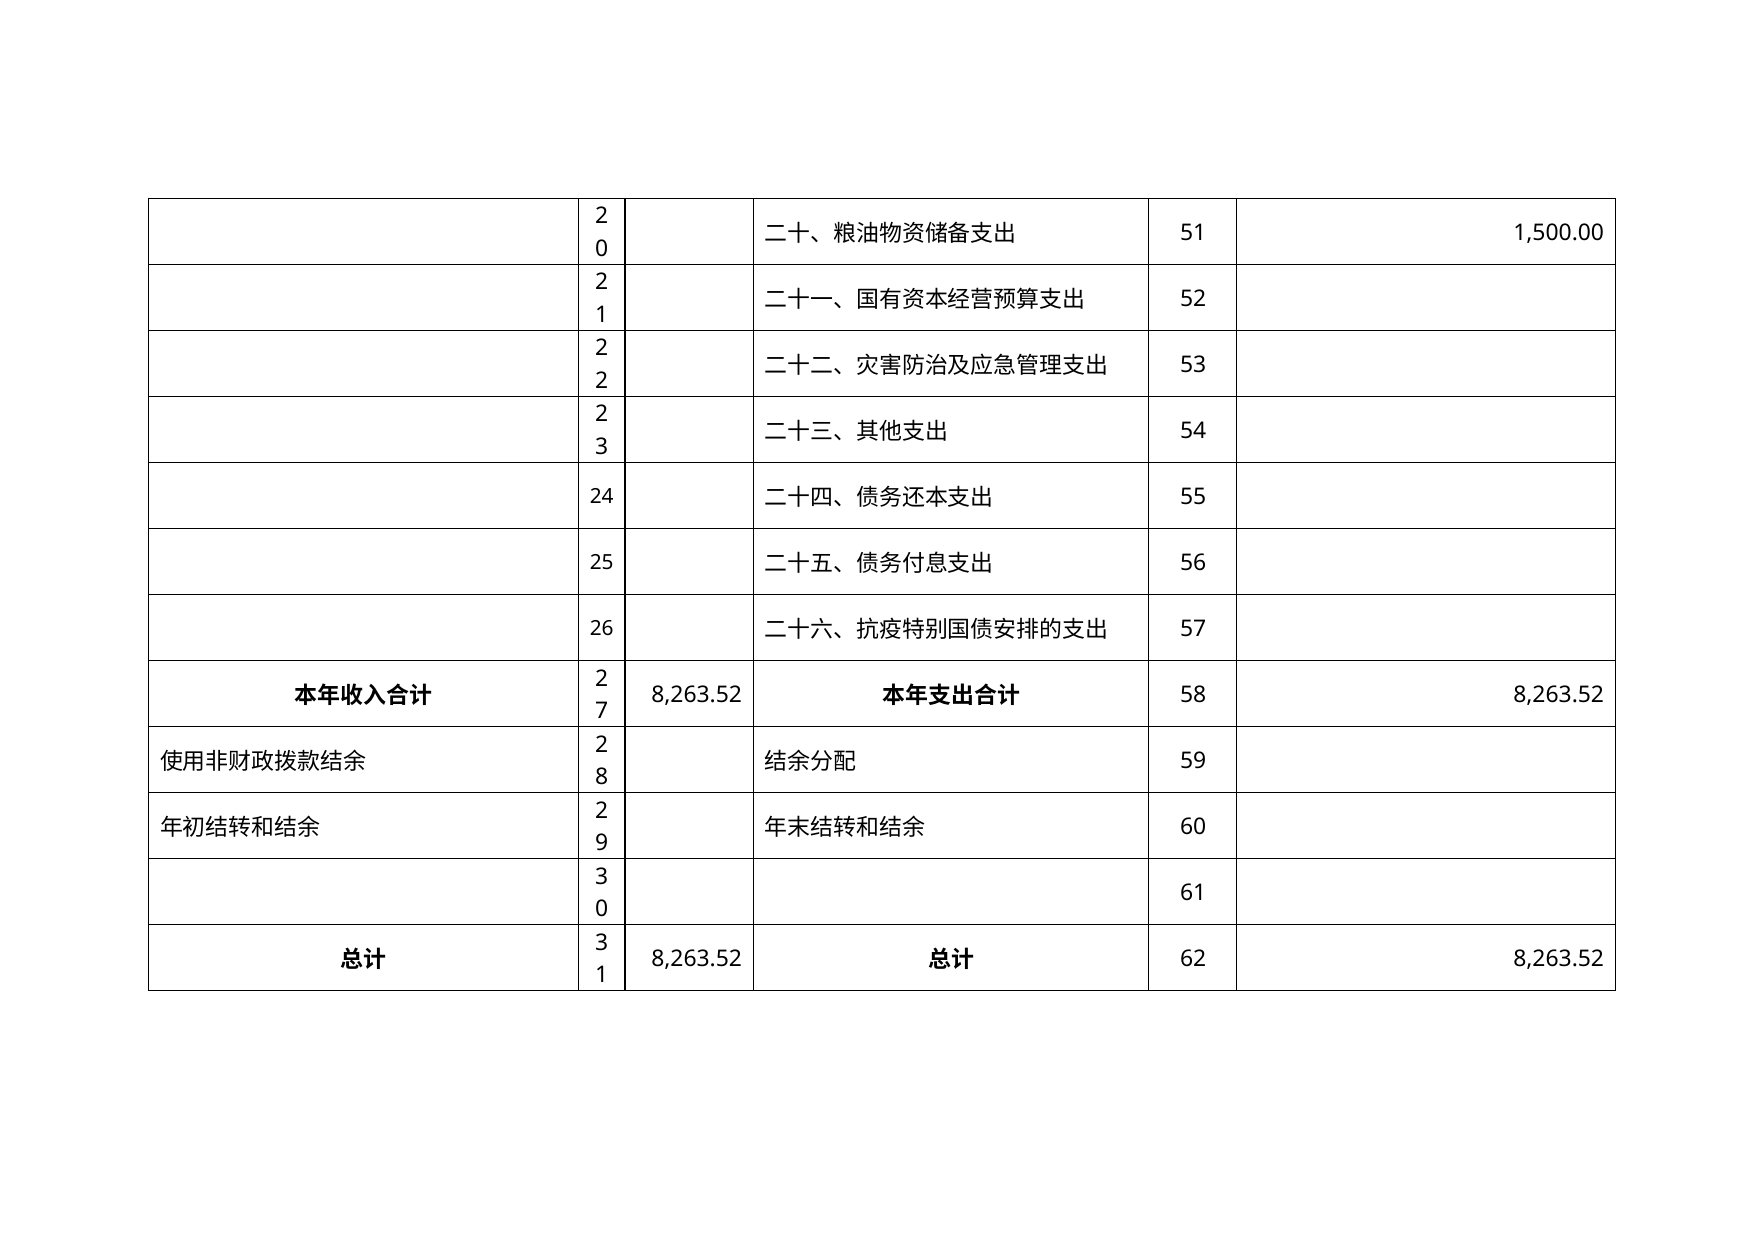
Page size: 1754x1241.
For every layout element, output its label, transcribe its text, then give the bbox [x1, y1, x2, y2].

table_cell 29 [579, 793, 624, 858]
table_cell [149, 463, 578, 528]
table_cell 24 [579, 463, 624, 528]
table_cell [149, 265, 578, 330]
table_cell [626, 397, 753, 462]
table_cell [149, 397, 578, 462]
table_cell 61 [1149, 859, 1236, 924]
table_cell 53 [1149, 331, 1236, 396]
table_cell 21 [579, 265, 624, 330]
table_cell 二十一、国有资本经营预算支出 [754, 265, 1148, 330]
table_cell 二十、粮油物资储备支出 [754, 199, 1148, 264]
table_cell 31 [579, 925, 624, 990]
table_cell [1237, 397, 1615, 462]
table_cell [754, 859, 1148, 924]
table_cell 56 [1149, 529, 1236, 594]
table_cell 57 [1149, 595, 1236, 660]
table_cell 结余分配 [754, 727, 1148, 792]
table_cell 1,500.00 [1237, 199, 1615, 264]
table_cell [626, 199, 753, 264]
table_cell 59 [1149, 727, 1236, 792]
table_cell [1237, 331, 1615, 396]
table_cell [149, 331, 578, 396]
table_cell [149, 199, 578, 264]
table_cell 62 [1149, 925, 1236, 990]
table_cell 8,263.52 [626, 661, 753, 726]
table_cell [1237, 595, 1615, 660]
table_cell 55 [1149, 463, 1236, 528]
table_cell 8,263.52 [1237, 925, 1615, 990]
table_cell 30 [579, 859, 624, 924]
table_cell 二十五、债务付息支出 [754, 529, 1148, 594]
table_cell [626, 793, 753, 858]
table_cell 22 [579, 331, 624, 396]
table_cell 23 [579, 397, 624, 462]
table_cell [1237, 859, 1615, 924]
table_cell 二十四、债务还本支出 [754, 463, 1148, 528]
table_cell 60 [1149, 793, 1236, 858]
table_cell [149, 529, 578, 594]
table_cell [1237, 265, 1615, 330]
table_cell 20 [579, 199, 624, 264]
table_cell 总计 [149, 925, 578, 990]
table_cell [1237, 727, 1615, 792]
table_cell 51 [1149, 199, 1236, 264]
table_cell 8,263.52 [1237, 661, 1615, 726]
table_cell 本年支出合计 [754, 661, 1148, 726]
table_cell 使用非财政拨款结余 [149, 727, 578, 792]
table_cell 总计 [754, 925, 1148, 990]
table_cell 8,263.52 [626, 925, 753, 990]
table_cell [626, 529, 753, 594]
table_cell [149, 595, 578, 660]
table_cell 二十六、抗疫特别国债安排的支出 [754, 595, 1148, 660]
table_cell [626, 265, 753, 330]
table_cell 58 [1149, 661, 1236, 726]
table_cell 25 [579, 529, 624, 594]
table_cell 本年收入合计 [149, 661, 578, 726]
table_cell [1237, 463, 1615, 528]
table_cell 年末结转和结余 [754, 793, 1148, 858]
table_cell [626, 463, 753, 528]
table_cell [626, 727, 753, 792]
table_cell 年初结转和结余 [149, 793, 578, 858]
table_cell [149, 859, 578, 924]
table_cell [626, 331, 753, 396]
table_cell 二十二、灾害防治及应急管理支出 [754, 331, 1148, 396]
table_cell [626, 859, 753, 924]
table_cell [1237, 529, 1615, 594]
table_cell [626, 595, 753, 660]
table_cell 27 [579, 661, 624, 726]
table_cell 54 [1149, 397, 1236, 462]
table_cell 26 [579, 595, 624, 660]
table_cell 52 [1149, 265, 1236, 330]
table_cell [1237, 793, 1615, 858]
table_cell 二十三、其他支出 [754, 397, 1148, 462]
table_cell 28 [579, 727, 624, 792]
